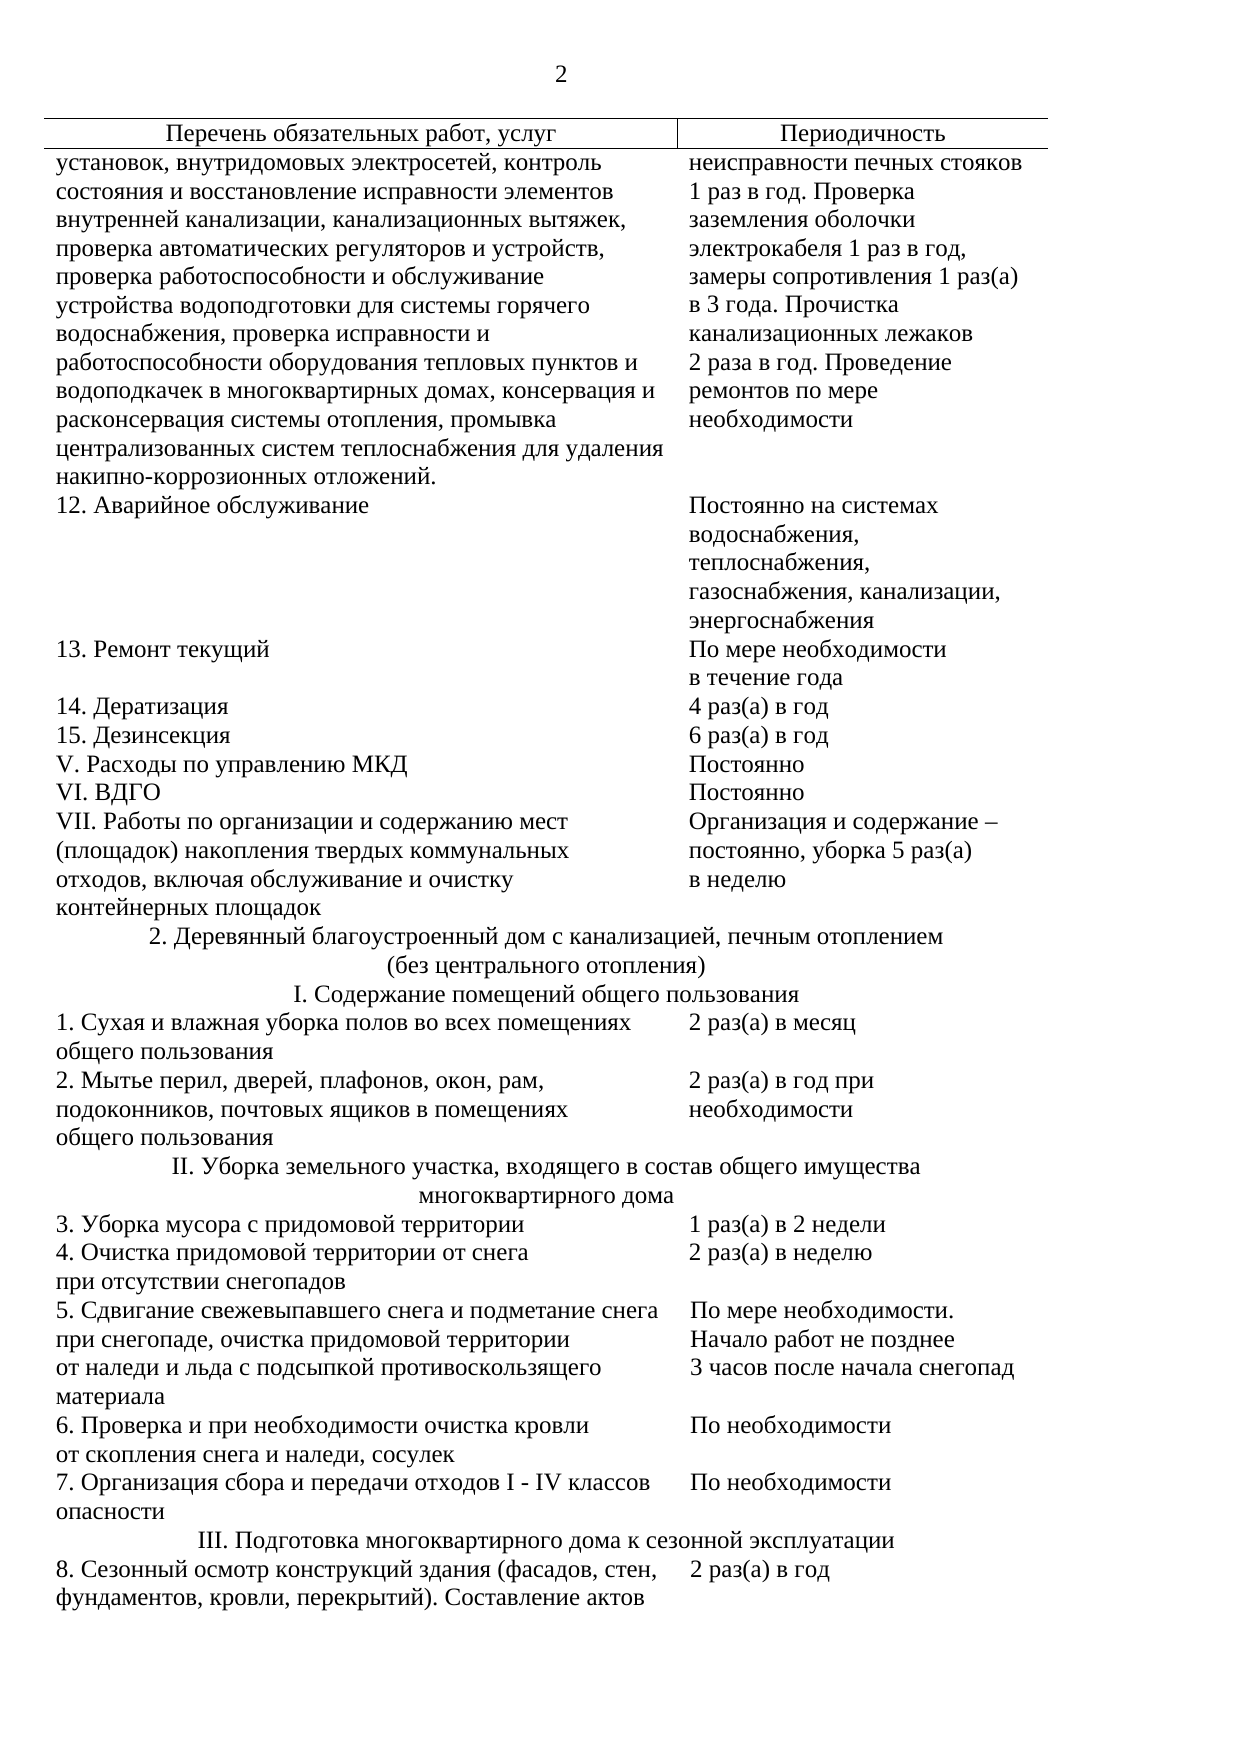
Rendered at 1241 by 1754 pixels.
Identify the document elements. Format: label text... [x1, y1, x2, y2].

table_cell 2. Деревянный благоустроенный дом с канализацией, печным отоплением (без центрального отопления) [44, 921, 1048, 979]
table_cell 2 раз(а) в месяц [678, 1008, 1048, 1065]
table_cell V. Расходы по управлению МКД [44, 749, 677, 777]
table_cell 1. Сухая и влажная уборка полов во всех помещениях общего пользования [44, 1008, 677, 1065]
table_cell По необходимости [679, 1410, 1048, 1467]
table_cell 2. Мытье перил, дверей, плафонов, окон, рам, подоконников, почтовых ящиков в помещениях общего пользования [44, 1065, 677, 1151]
table_cell 14. Дератизация [44, 691, 677, 720]
table_cell Постоянно на системах водоснабжения, теплоснабжения, газоснабжения, канализации, энергоснабжения [678, 490, 1048, 634]
table_cell II. Уборка земельного участка, входящего в состав общего имущества многоквартирного дома [44, 1151, 1048, 1209]
table_cell 7. Организация сбора и передачи отходов I - IV классов опасности [44, 1468, 679, 1525]
table_cell Постоянно [678, 749, 1048, 777]
table_cell 2 раз(а) в год при необходимости [678, 1065, 1048, 1151]
table_cell 2 раз(а) в год [679, 1554, 1048, 1611]
table_cell Организация и содержание – постоянно, уборка 5 раз(а) в неделю [678, 806, 1048, 921]
table_cell 6. Проверка и при необходимости очистка кровли от скопления снега и наледи, сосулек [44, 1410, 679, 1467]
table_cell 3. Уборка мусора с придомовой территории [44, 1209, 677, 1237]
table_cell 15. Дезинсекция [44, 720, 677, 749]
table_cell Постоянно [678, 778, 1048, 806]
table_cell 1 раз(а) в 2 недели [678, 1209, 1048, 1237]
table_cell I. Содержание помещений общего пользования [44, 979, 1048, 1007]
table_cell 13. Ремонт текущий [44, 634, 677, 691]
table_cell 4. Очистка придомовой территории от снега при отсутствии снегопадов [44, 1238, 677, 1295]
table_cell 8. Сезонный осмотр конструкций здания (фасадов, стен, фундаментов, кровли, перекрытий). Составление актов осмотра [44, 1554, 679, 1611]
table_cell 4 раз(а) в год [678, 691, 1048, 720]
table_cell 12. Аварийное обслуживание [44, 490, 677, 634]
table_cell По мере необходимости в течение года [678, 634, 1048, 691]
table_header Периодичность [678, 119, 1048, 148]
table_cell По мере необходимости. Начало работ не позднее 3 часов после начала снегопад [679, 1295, 1048, 1410]
table_cell По необходимости [679, 1468, 1048, 1525]
table_cell III. Подготовка многоквартирного дома к сезонной эксплуатации [44, 1525, 1048, 1554]
table_cell 6 раз(а) в год [678, 720, 1048, 749]
table_cell VI. ВДГО [44, 778, 677, 806]
table_cell 2 раз(а) в неделю [678, 1238, 1048, 1295]
table_header Перечень обязательных работ, услуг [44, 119, 677, 148]
table_cell VII. Работы по организации и содержанию мест (площадок) накопления твердых коммунальных отходов, включая обслуживание и очистку контейнерных площадок [44, 806, 677, 921]
table_cell 5. Сдвигание свежевыпавшего снега и подметание снега при снегопаде, очистка придомовой территории от наледи и льда c подсыпкой противоскользящего материала [44, 1295, 679, 1410]
